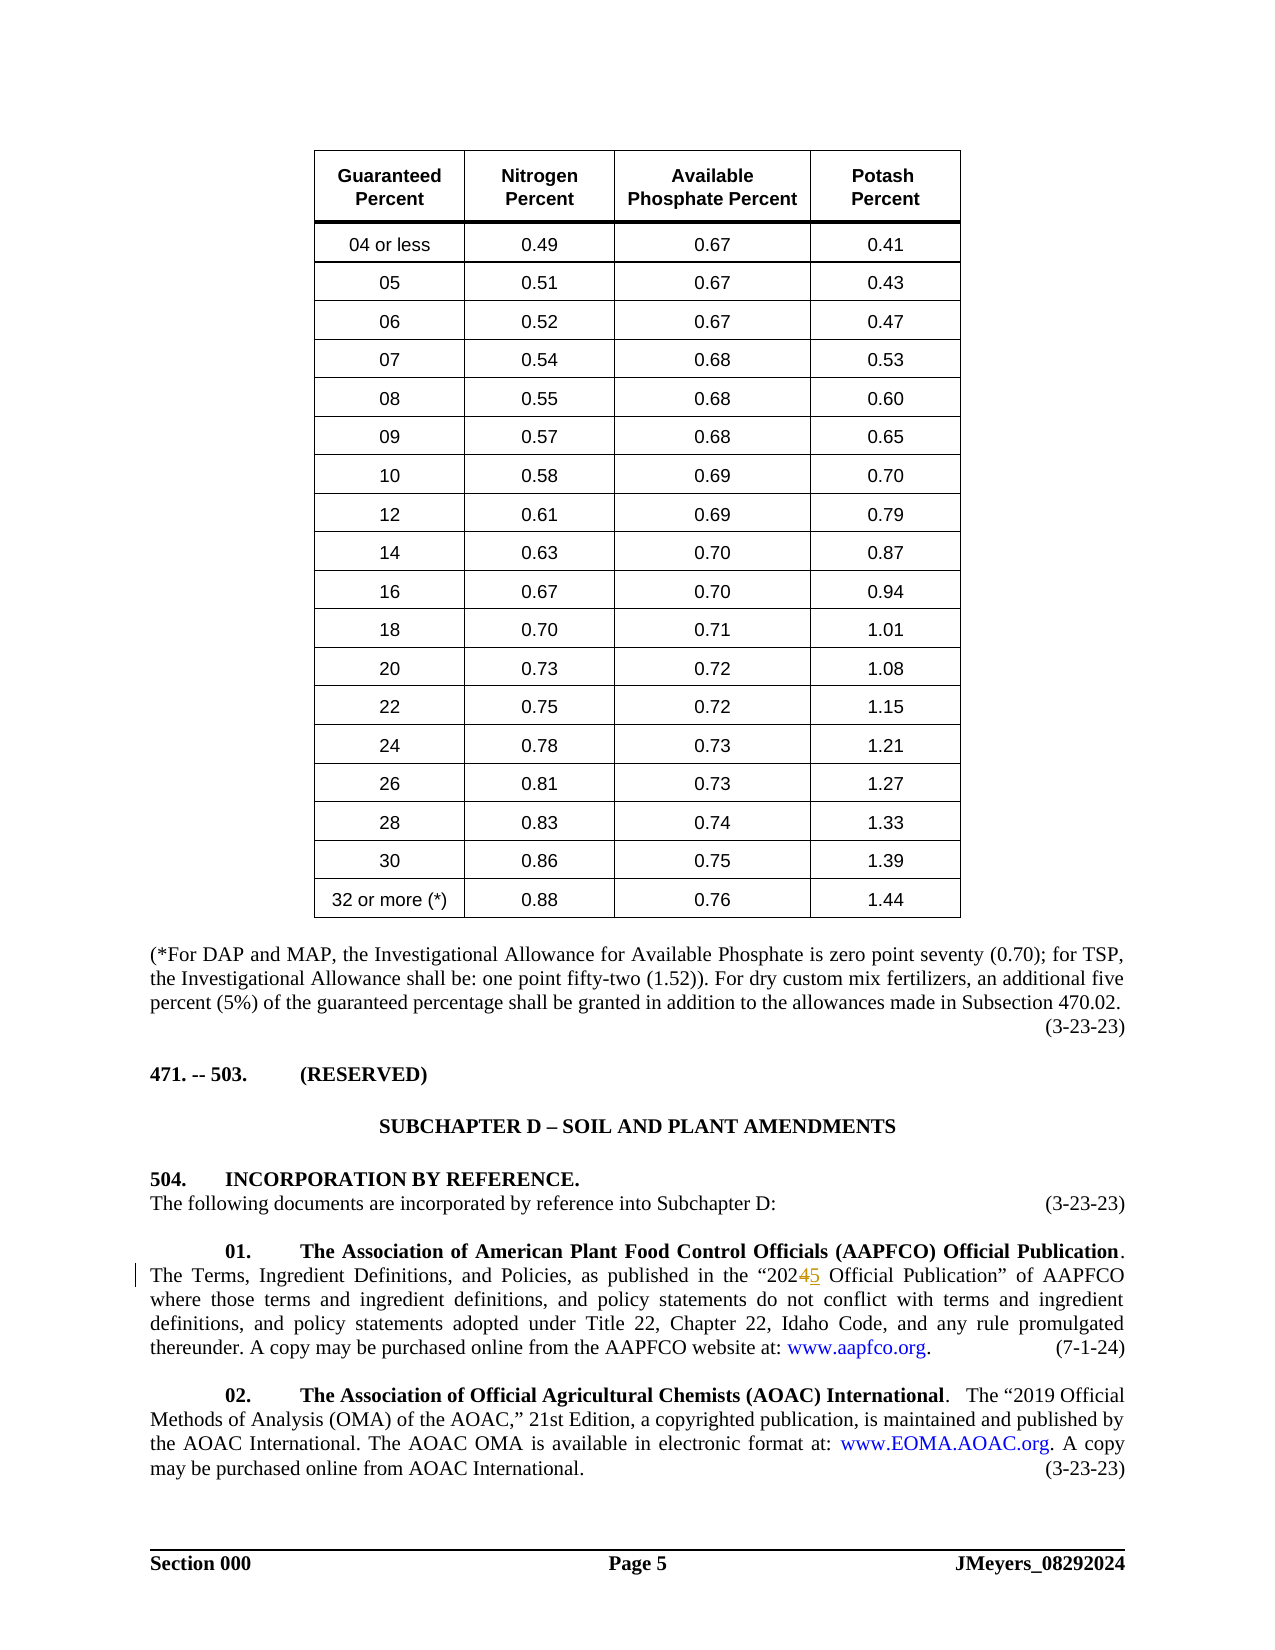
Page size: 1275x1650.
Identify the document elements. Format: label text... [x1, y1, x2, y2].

table_cell 0.88 [465, 879, 614, 917]
table_cell 0.61 [465, 494, 614, 531]
table_cell 0.63 [465, 532, 614, 570]
table_cell 22 [315, 686, 464, 724]
table_cell 0.75 [465, 686, 614, 724]
table_cell 0.74 [615, 802, 810, 839]
text SUBCHAPTER D – SOIL AND PLANT AMENDMENTS [150, 1114, 1125, 1138]
table_cell 12 [315, 494, 464, 531]
table_cell 26 [315, 764, 464, 801]
table_cell 0.70 [465, 609, 614, 647]
table_cell 0.69 [615, 494, 810, 531]
table_cell 0.83 [465, 802, 614, 839]
table_cell 0.41 [811, 224, 960, 261]
table_cell 1.21 [811, 725, 960, 762]
table_cell 0.87 [811, 532, 960, 570]
table_cell 0.68 [615, 378, 810, 416]
table_cell 0.67 [615, 263, 810, 300]
table_cell 0.53 [811, 340, 960, 377]
text (3-23-23) [150, 1014, 1125, 1038]
table_cell 0.71 [615, 609, 810, 647]
table_cell 1.39 [811, 841, 960, 878]
table_cell 0.94 [811, 571, 960, 608]
table_cell 0.60 [811, 378, 960, 416]
table_cell 1.01 [811, 609, 960, 647]
table_cell 20 [315, 648, 464, 685]
table_cell 06 [315, 301, 464, 338]
table_cell 0.72 [615, 686, 810, 724]
table_header Guaranteed Percent [315, 151, 464, 220]
table_cell 0.75 [615, 841, 810, 878]
table_cell 0.51 [465, 263, 614, 300]
table_cell 0.68 [615, 417, 810, 454]
table_cell 0.79 [811, 494, 960, 531]
table_cell 09 [315, 417, 464, 454]
text 01. The Association of American Plant Food Control Officials (AAPFCO) Official Publication. The Terms, Ingredient Definitions, and Policies, as published in the “202 Official Publication” of AAPFCO where those terms and ingredient definitions, and policy statements do not conflict with terms and ingredient definitions, and policy statements adopted under Title 22, Chapter 22, Idaho Code, and any rule promulgated thereunder. A copy may be purchased online from the AAPFCO website at: www.aapfco.org. (7-1-24) [150, 1239, 1125, 1359]
table_cell 0.73 [465, 648, 614, 685]
table_cell 0.72 [615, 648, 810, 685]
table_cell 28 [315, 802, 464, 839]
table_cell 32 or more (*) [315, 879, 464, 917]
table_cell 0.47 [811, 301, 960, 338]
table_header Nitrogen Percent [465, 151, 614, 220]
table_cell 0.69 [615, 455, 810, 493]
table_cell 0.67 [615, 301, 810, 338]
table_cell 0.58 [465, 455, 614, 493]
table_cell 0.67 [615, 224, 810, 261]
table_cell 0.43 [811, 263, 960, 300]
table_cell 1.08 [811, 648, 960, 685]
table_cell 16 [315, 571, 464, 608]
table_cell 0.76 [615, 879, 810, 917]
table_cell 08 [315, 378, 464, 416]
table_cell 0.81 [465, 764, 614, 801]
table_cell 14 [315, 532, 464, 570]
table_cell 0.70 [615, 571, 810, 608]
table_cell 0.73 [615, 725, 810, 762]
table_cell 0.55 [465, 378, 614, 416]
text 504. Incorporation By Reference. [150, 1167, 1125, 1191]
table_cell 0.68 [615, 340, 810, 377]
table_cell 0.67 [465, 571, 614, 608]
table_cell 0.73 [615, 764, 810, 801]
table_cell 24 [315, 725, 464, 762]
table_cell 10 [315, 455, 464, 493]
text The following documents are incorporated by reference into Subchapter D: (3-23-23) [150, 1191, 1125, 1215]
table_cell 0.86 [465, 841, 614, 878]
table_cell 0.70 [811, 455, 960, 493]
table_cell 1.44 [811, 879, 960, 917]
table_cell 1.33 [811, 802, 960, 839]
table_cell 0.49 [465, 224, 614, 261]
table_cell 07 [315, 340, 464, 377]
table_cell 1.27 [811, 764, 960, 801]
table_cell 0.78 [465, 725, 614, 762]
table_cell 0.54 [465, 340, 614, 377]
text (*For DAP and MAP, the Investigational Allowance for Available Phosphate is zero point seventy (0.70); for TSP, the Investigational Allowance shall be: one point fifty-two (1.52)). For dry custom mix fertilizers, an additional five percent (5%) of the guaranteed percentage shall be granted in addition to the allowances made in Subsection 470.02. [150, 942, 1125, 1014]
table_cell 0.65 [811, 417, 960, 454]
table_cell 18 [315, 609, 464, 647]
text 471. -- 503. (Reserved) [150, 1062, 1125, 1086]
table_cell 0.57 [465, 417, 614, 454]
table_cell 04 or less [315, 224, 464, 261]
table_cell 0.70 [615, 532, 810, 570]
text 02. The Association of Official Agricultural Chemists (AOAC) International. The “2019 Official Methods of Analysis (OMA) of the AOAC,” 21st Edition, a copyrighted publication, is maintained and published by the AOAC International. The AOAC OMA is available in electronic format at: www.EOMA.AOAC.org. A copy may be purchased online from AOAC International. (3-23-23) [150, 1383, 1125, 1479]
table_cell 0.52 [465, 301, 614, 338]
table_cell 30 [315, 841, 464, 878]
table_cell 05 [315, 263, 464, 300]
table_cell 1.15 [811, 686, 960, 724]
table_header Available Phosphate Percent [615, 151, 810, 220]
table_header Potash Percent [811, 151, 960, 220]
